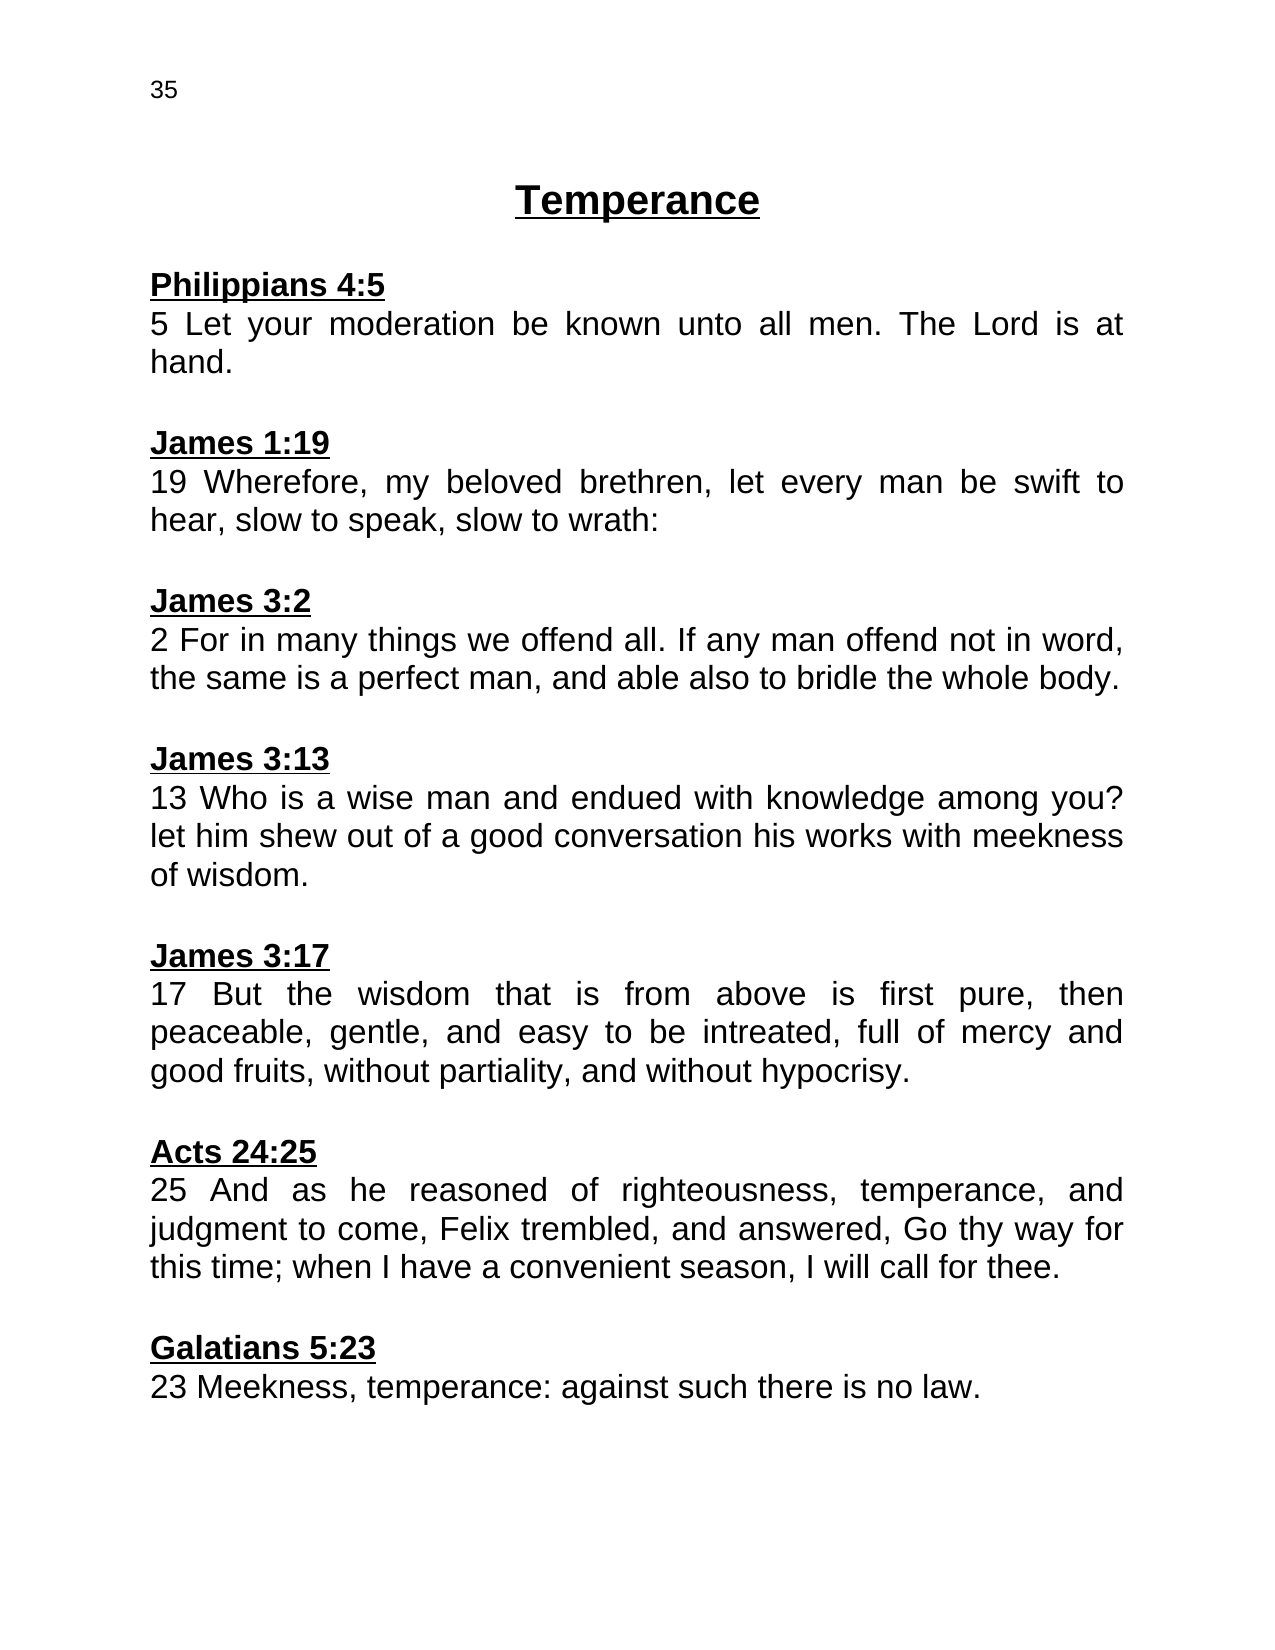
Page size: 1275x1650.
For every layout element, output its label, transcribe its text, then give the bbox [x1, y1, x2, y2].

subtitle James 3:13 [150, 739, 1125, 778]
text 13 Who is a wise man and endued with knowledge among you? let him shew out of a good conversation his works with meekness of wisdom. [150, 778, 1125, 893]
subtitle Acts 24:25 [150, 1132, 1125, 1170]
text 17 But the wisdom that is from above is first pure, then peaceable, gentle, and easy to be intreated, full of mercy and good fruits, without partiality, and without hypocrisy. [150, 974, 1125, 1089]
text 25 And as he reasoned of righteousness, temperance, and judgment to come, Felix trembled, and answered, Go thy way for this time; when I have a convenient season, I will call for thee. [150, 1170, 1125, 1286]
subtitle Galatians 5:23 [150, 1328, 1125, 1367]
text 2 For in many things we offend all. If any man offend not in word, the same is a perfect man, and able also to bridle the whole body. [150, 620, 1125, 697]
subtitle James 1:19 [150, 423, 1125, 462]
text 5 Let your moderation be known unto all men. The Lord is at hand. [150, 304, 1125, 381]
subtitle Philippians 4:5 [150, 266, 1125, 304]
text 19 Wherefore, my beloved brethren, let every man be swift to hear, slow to speak, slow to wrath: [150, 462, 1125, 539]
subtitle Temperance [150, 175, 1125, 223]
subtitle James 3:2 [150, 581, 1125, 620]
text 23 Meekness, temperance: against such there is no law. [150, 1367, 1125, 1405]
subtitle James 3:17 [150, 936, 1125, 974]
